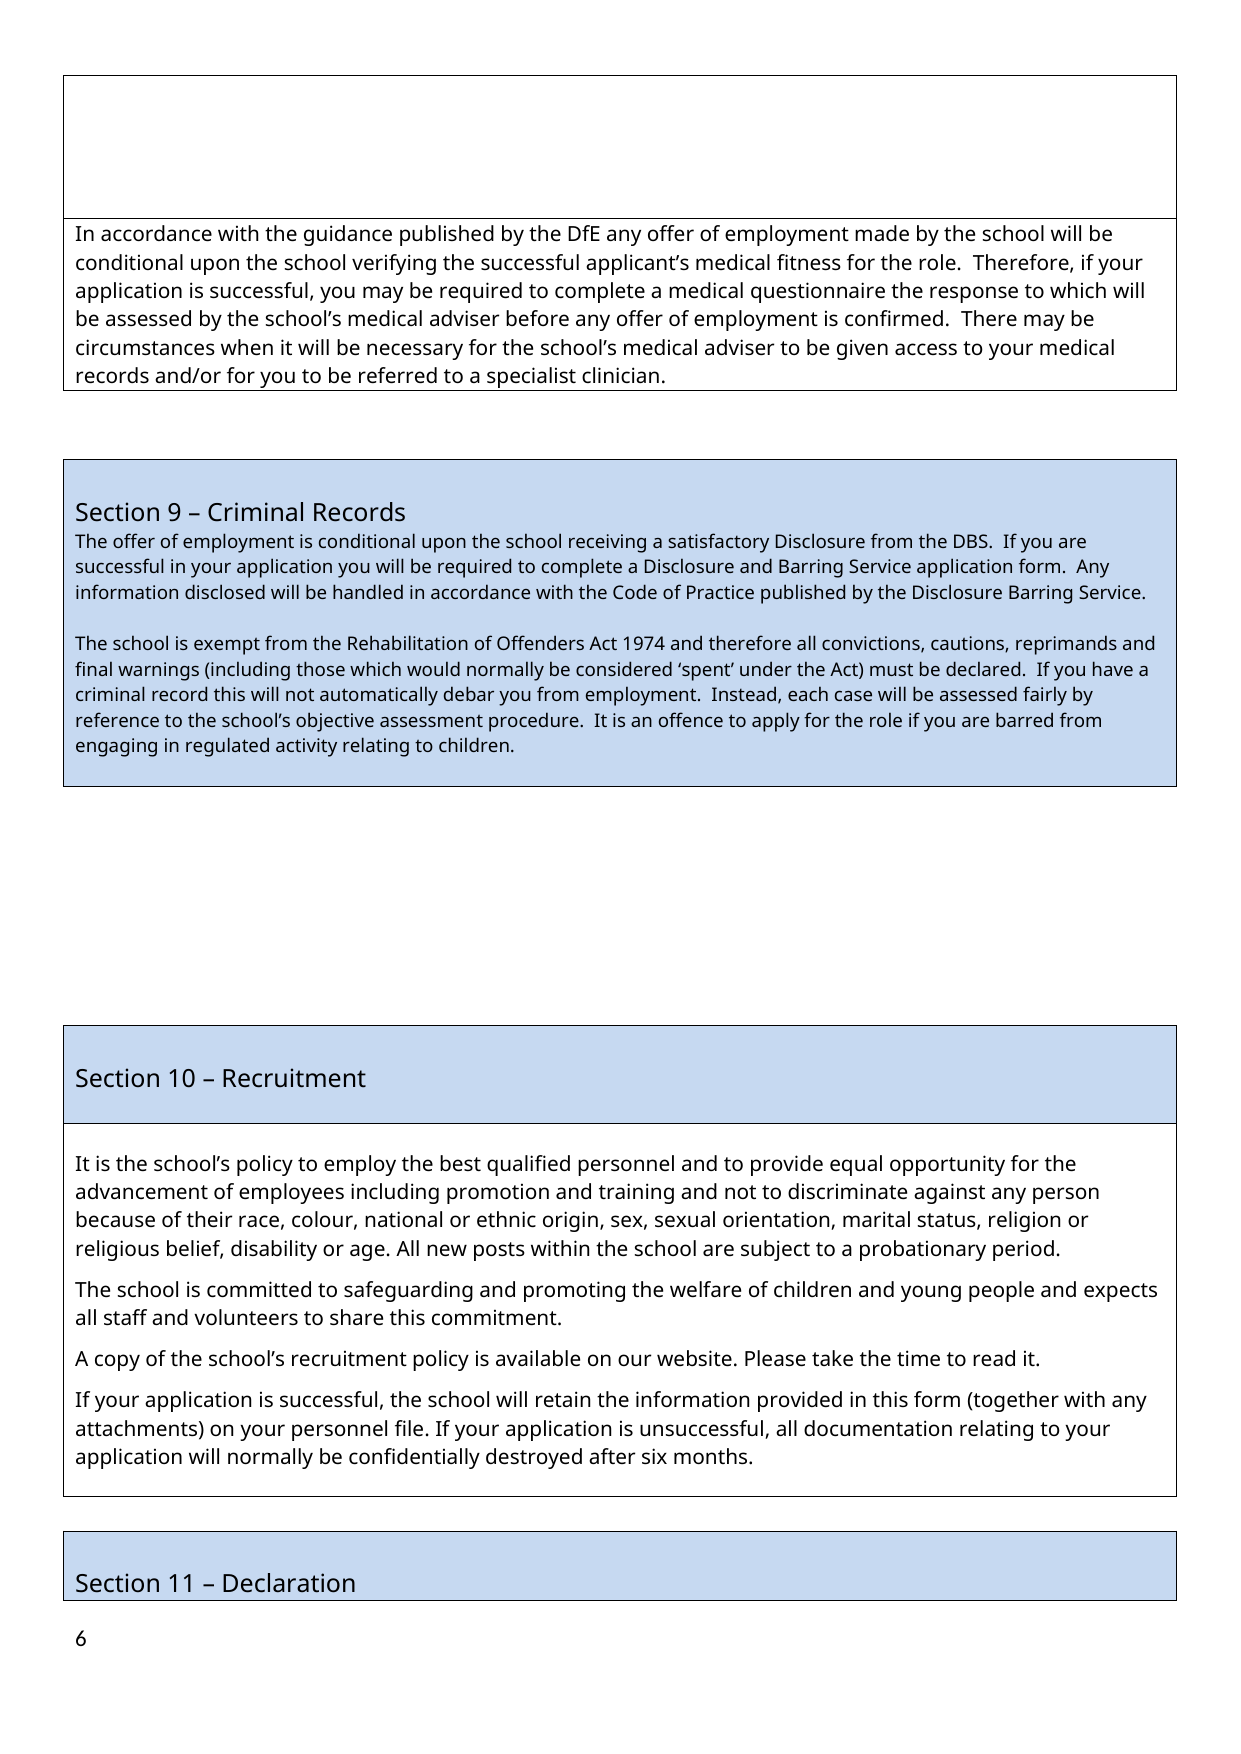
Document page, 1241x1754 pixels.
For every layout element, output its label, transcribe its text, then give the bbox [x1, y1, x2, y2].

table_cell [64, 76, 1176, 218]
table_cell In accordance with the guidance published by the DfE any offer of employment made by the school will be conditional upon the school verifying the successful applicant’s medical fitness for the role. Therefore, if your application is successful, you may be required to complete a medical questionnaire the response to which will be assessed by the school’s medical adviser before any offer of employment is confirmed. There may be circumstances when it will be necessary for the school’s medical adviser to be given access to your medical records and/or for you to be referred to a specialist clinician. [64, 219, 1176, 390]
table_header Section 10 – Recruitment [64, 1026, 1176, 1123]
table_cell It is the school’s policy to employ the best qualified personnel and to provide equal opportunity for the advancement of employees including promotion and training and not to discriminate against any person because of their race, colour, national or ethnic origin, sex, sexual orientation, marital status, religion or religious belief, disability or age. All new posts within the school are subject to a probationary period. The school is committed to safeguarding and promoting the welfare of children and young people and expects all staff and volunteers to share this commitment. A copy of the school’s recruitment policy is available on our website. Please take the time to read it. If your application is successful, the school will retain the information provided in this form (together with any attachments) on your personnel file. If your application is unsuccessful, all documentation relating to your application will normally be confidentially destroyed after six months. [64, 1124, 1176, 1496]
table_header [64, 1532, 1176, 1600]
table_header Section 9 – Criminal Records The offer of employment is conditional upon the school receiving a satisfactory Disclosure from the DBS. If you are successful in your application you will be required to complete a Disclosure and Barring Service application form. Any information disclosed will be handled in accordance with the Code of Practice published by the Disclosure Barring Service. The school is exempt from the Rehabilitation of Offenders Act 1974 and therefore all convictions, cautions, reprimands and final warnings (including those which would normally be considered ‘spent’ under the Act) must be declared. If you have a criminal record this will not automatically debar you from employment. Instead, each case will be assessed fairly by reference to the school’s objective assessment procedure. It is an offence to apply for the role if you are barred from engaging in regulated activity relating to children. [64, 460, 1176, 786]
